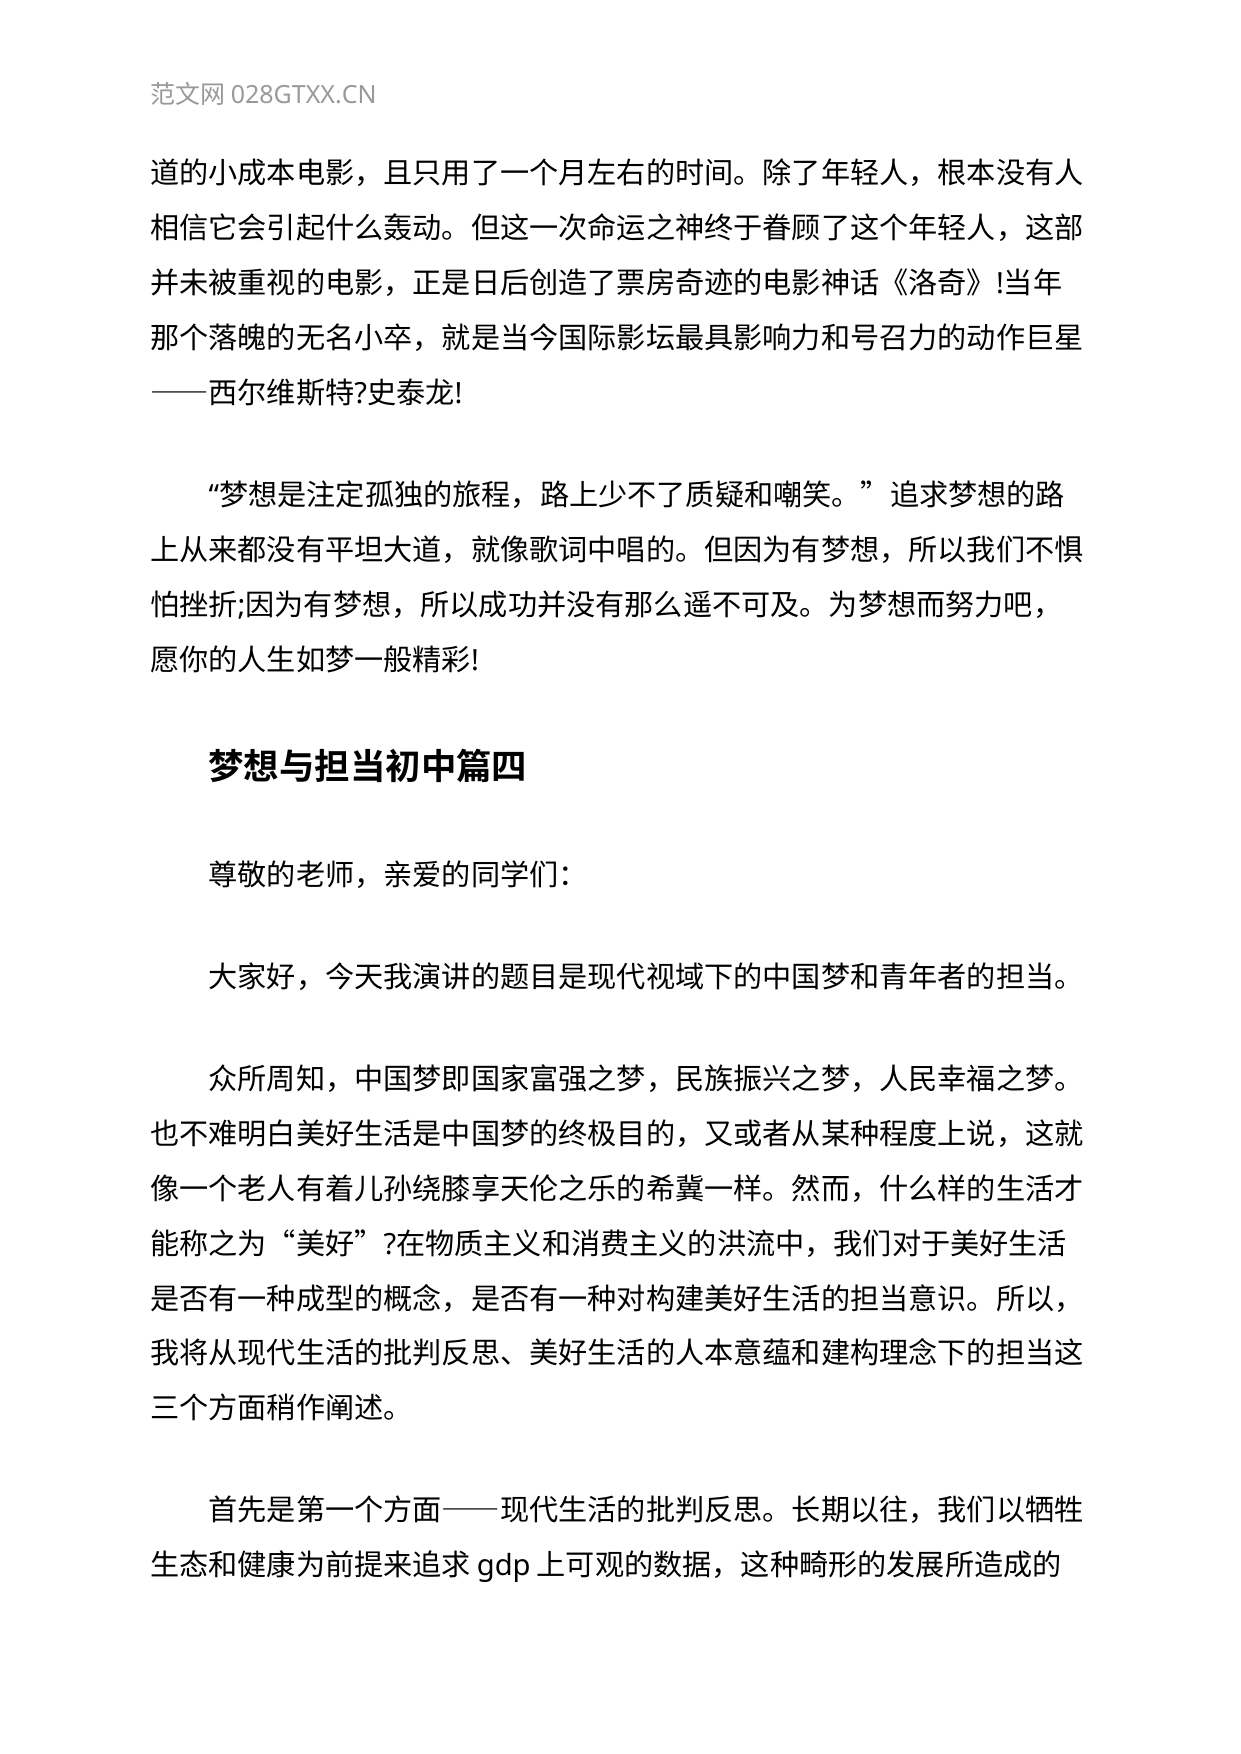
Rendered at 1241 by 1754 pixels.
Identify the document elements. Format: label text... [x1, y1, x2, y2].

text 大家好，今天我演讲的题目是现代视域下的中国梦和青年者的担当。 [150, 954, 1090, 996]
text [150, 1487, 1090, 1584]
text “梦想是注定孤独的旅程，路上少不了质疑和嘲笑。”追求梦想的路上从来都没有平坦大道，就像歌词中唱的。但因为有梦想，所以我们不惧怕挫折;因为有梦想，所以成功并没有那么遥不可及。为梦想而努力吧，愿你的人生如梦一般精彩! [150, 472, 1090, 679]
text 梦想与担当初中篇四 [150, 738, 1090, 790]
text 众所周知，中国梦即国家富强之梦，民族振兴之梦，人民幸福之梦。也不难明白美好生活是中国梦的终极目的，又或者从某种程度上说，这就像一个老人有着儿孙绕膝享天伦之乐的希冀一样。然而，什么样的生活才能称之为“美好”?在物质主义和消费主义的洪流中，我们对于美好生活是否有一种成型的概念，是否有一种对构建美好生活的担当意识。所以，我将从现代生活的批判反思、美好生活的人本意蕴和建构理念下的担当这三个方面稍作阐述。 [150, 1056, 1090, 1427]
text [150, 150, 1090, 412]
text 尊敬的老师，亲爱的同学们： [150, 852, 1090, 894]
